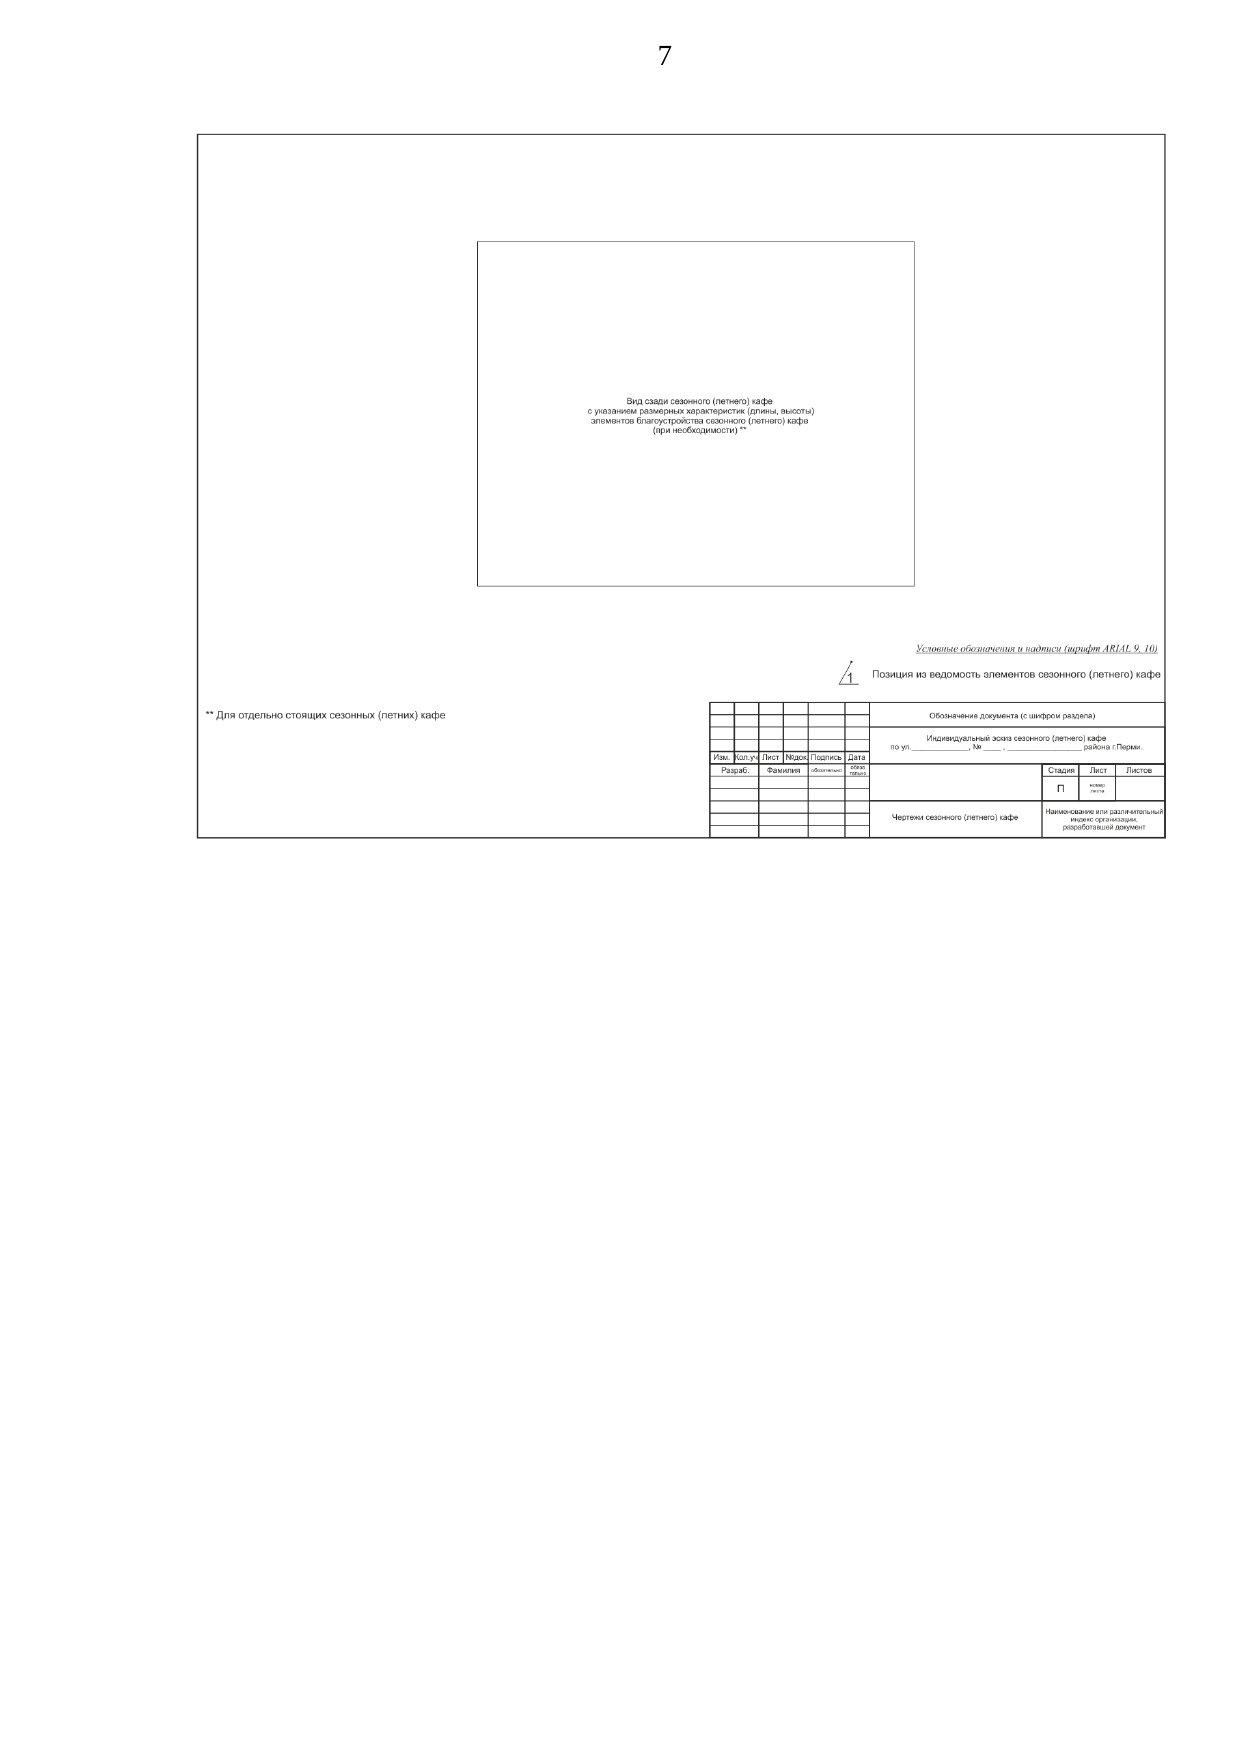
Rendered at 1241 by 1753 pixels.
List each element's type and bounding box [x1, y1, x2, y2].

picture [148, 118, 1181, 850]
